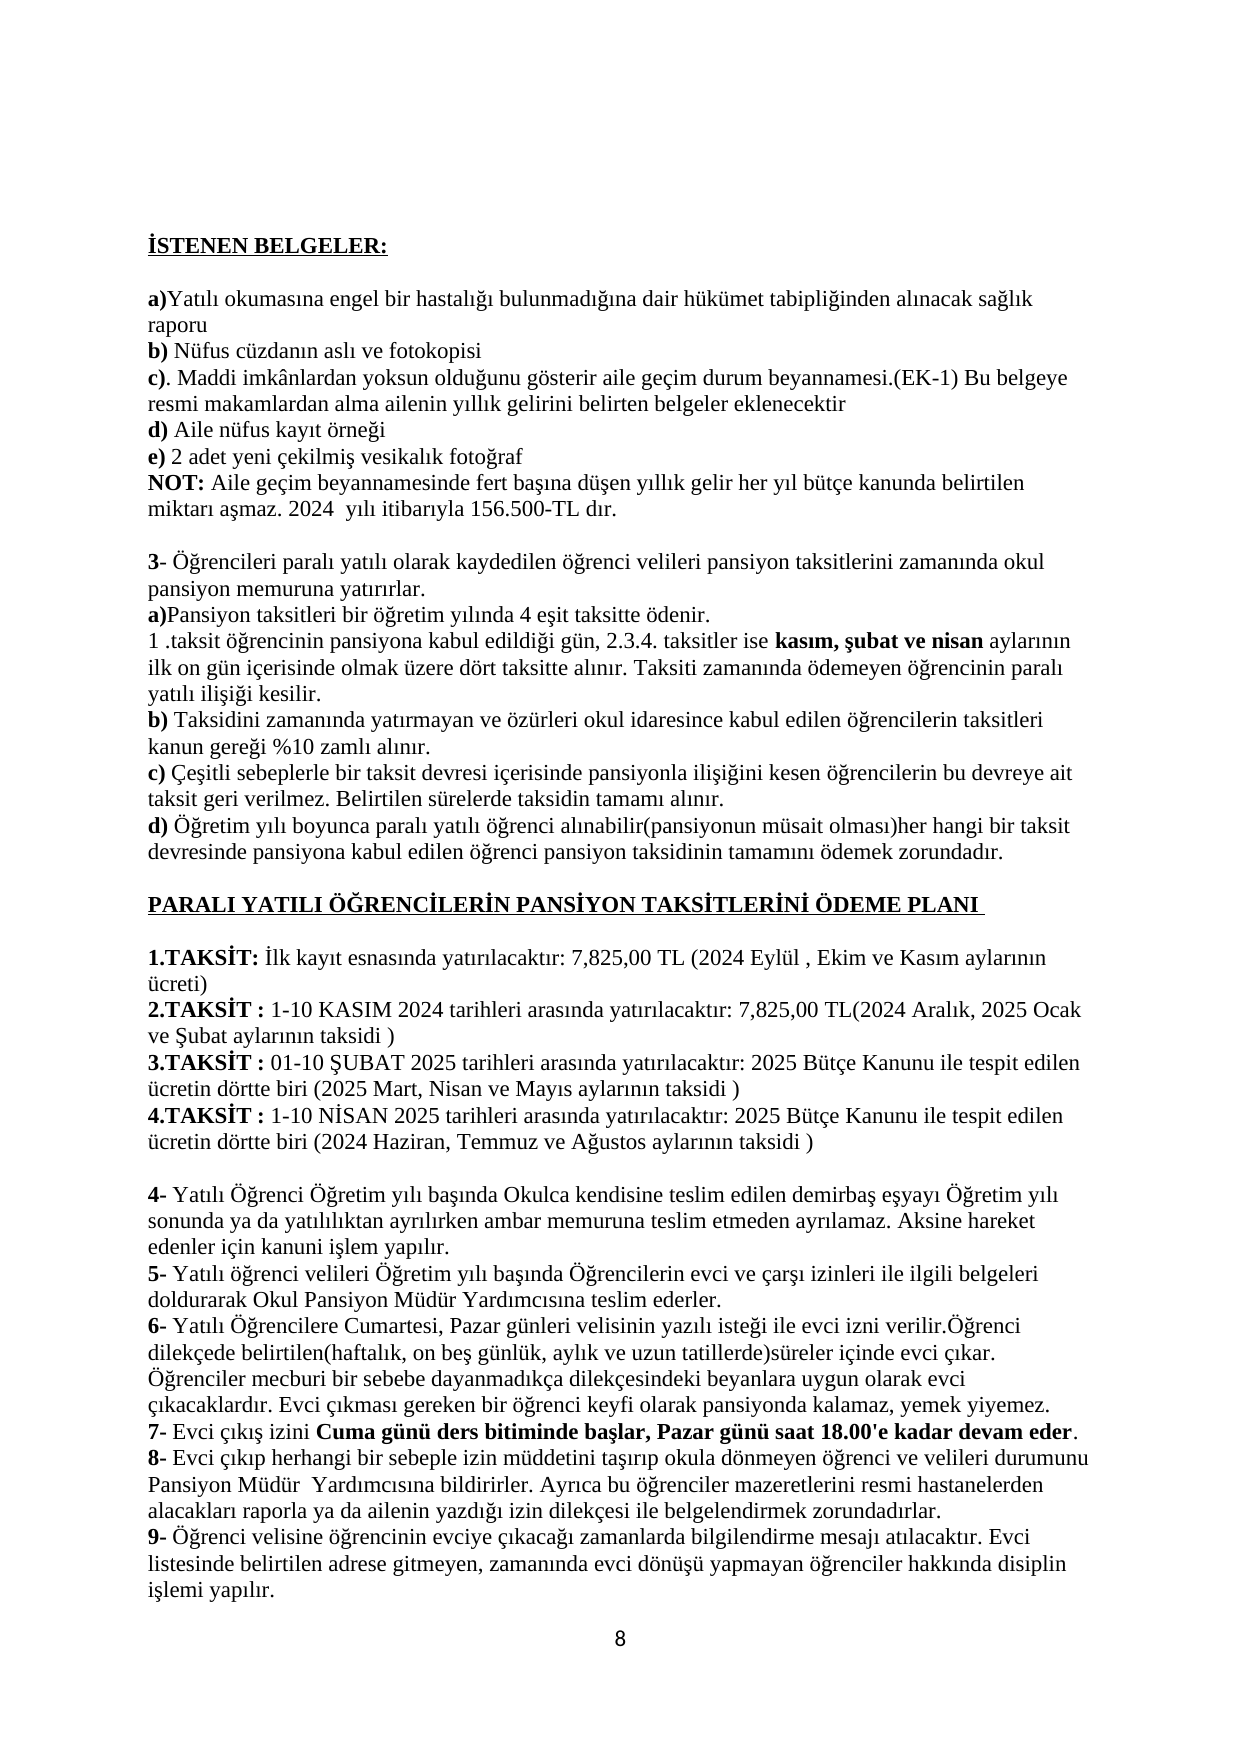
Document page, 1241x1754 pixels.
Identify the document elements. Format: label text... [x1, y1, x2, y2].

text a)Pansiyon taksitleri bir öğretim yılında 4 eşit taksitte ödenir. [148, 601, 1093, 627]
text 1 .taksit öğrencinin pansiyona kabul edildiği gün, 2.3.4. taksitler ise kasım, şubat ve nisan aylarının ilk on gün içerisinde olmak üzere dört taksitte alınır. Taksiti zamanında ödemeyen öğrencinin paralı yatılı ilişiği kesilir. [148, 627, 1093, 706]
text c) Çeşitli sebeplerle bir taksit devresi içerisinde pansiyonla ilişiğini kesen öğrencilerin bu devreye ait taksit geri verilmez. Belirtilen sürelerde taksidin tamamı alınır. [148, 759, 1093, 812]
text İSTENEN BELGELER: [148, 232, 1093, 258]
text 1.TAKSİT: İlk kayıt esnasında yatırılacaktır: 7,825,00 TL (2024 Eylül , Ekim ve Kasım aylarının ücreti) [148, 943, 1093, 996]
text 7- Evci çıkış izini Cuma günü ders bitiminde başlar, Pazar günü saat 18.00'e kadar devam eder. [148, 1418, 1093, 1444]
text 8- Evci çıkıp herhangi bir sebeple izin müddetini taşırıp okula dönmeyen öğrenci ve velileri durumunu Pansiyon Müdür Yardımcısına bildirirler. Ayrıca bu öğrenciler mazeretlerini resmi hastanelerden alacakları raporla ya da ailenin yazdığı izin dilekçesi ile belgelendirmek zorundadırlar. [148, 1444, 1093, 1523]
text 3.TAKSİT : 01-10 ŞUBAT 2025 tarihleri arasında yatırılacaktır: 2025 Bütçe Kanunu ile tespit edilen ücretin dörtte biri (2025 Mart, Nisan ve Mayıs aylarının taksidi ) [148, 1049, 1093, 1102]
text b) Nüfus cüzdanın aslı ve fotokopisi [148, 337, 1093, 364]
text a)Yatılı okumasına engel bir hastalığı bulunmadığına dair hükümet tabipliğinden alınacak sağlık raporu [148, 285, 1093, 337]
text b) Taksidini zamanında yatırmayan ve özürleri okul idaresince kabul edilen öğrencilerin taksitleri kanun gereği %10 zamlı alınır. [148, 706, 1093, 759]
text 6- Yatılı Öğrencilere Cumartesi, Pazar günleri velisinin yazılı isteği ile evci izni verilir.Öğrenci dilekçede belirtilen(haftalık, on beş günlük, aylık ve uzun tatillerde)süreler içinde evci çıkar. Öğrenciler mecburi bir sebebe dayanmadıkça dilekçesindeki beyanlara uygun olarak evci çıkacaklardır. Evci çıkması gereken bir öğrenci keyfi olarak pansiyonda kalamaz, yemek yiyemez. [148, 1312, 1093, 1418]
text 9- Öğrenci velisine öğrencinin evciye çıkacağı zamanlarda bilgilendirme mesajı atılacaktır. Evci listesinde belirtilen adrese gitmeyen, zamanında evci dönüşü yapmayan öğrenciler hakkında disiplin işlemi yapılır. [148, 1523, 1093, 1602]
text d) Aile nüfus kayıt örneği [148, 416, 1093, 443]
text d) Öğretim yılı boyunca paralı yatılı öğrenci alınabilir(pansiyonun müsait olması)her hangi bir taksit devresinde pansiyona kabul edilen öğrenci pansiyon taksidinin tamamını ödemek zorundadır. [148, 812, 1093, 864]
text e) 2 adet yeni çekilmiş vesikalık fotoğraf [148, 443, 1093, 469]
text PARALI YATILI ÖĞRENCİLERİN PANSİYON TAKSİTLERİNİ ÖDEME PLANI [148, 891, 1093, 917]
text 4.TAKSİT : 1-10 NİSAN 2025 tarihleri arasında yatırılacaktır: 2025 Bütçe Kanunu ile tespit edilen ücretin dörtte biri (2024 Haziran, Temmuz ve Ağustos aylarının taksidi ) [148, 1102, 1093, 1154]
text c). Maddi imkânlardan yoksun olduğunu gösterir aile geçim durum beyannamesi.(EK-1) Bu belgeye resmi makamlardan alma ailenin yıllık gelirini belirten belgeler eklenecektir [148, 364, 1093, 416]
text 2.TAKSİT : 1-10 KASIM 2024 tarihleri arasında yatırılacaktır: 7,825,00 TL(2024 Aralık, 2025 Ocak ve Şubat aylarının taksidi ) [148, 996, 1093, 1049]
text 4- Yatılı Öğrenci Öğretim yılı başında Okulca kendisine teslim edilen demirbaş eşyayı Öğretim yılı sonunda ya da yatılılıktan ayrılırken ambar memuruna teslim etmeden ayrılamaz. Aksine hareket edenler için kanuni işlem yapılır. [148, 1181, 1093, 1260]
text 3- Öğrencileri paralı yatılı olarak kaydedilen öğrenci velileri pansiyon taksitlerini zamanında okul pansiyon memuruna yatırırlar. [148, 548, 1093, 601]
text 5- Yatılı öğrenci velileri Öğretim yılı başında Öğrencilerin evci ve çarşı izinleri ile ilgili belgeleri doldurarak Okul Pansiyon Müdür Yardımcısına teslim ederler. [148, 1260, 1093, 1312]
text NOT: Aile geçim beyannamesinde fert başına düşen yıllık gelir her yıl bütçe kanunda belirtilen miktarı aşmaz. 2024 yılı itibarıyla 156.500-TL dır. [148, 469, 1093, 522]
